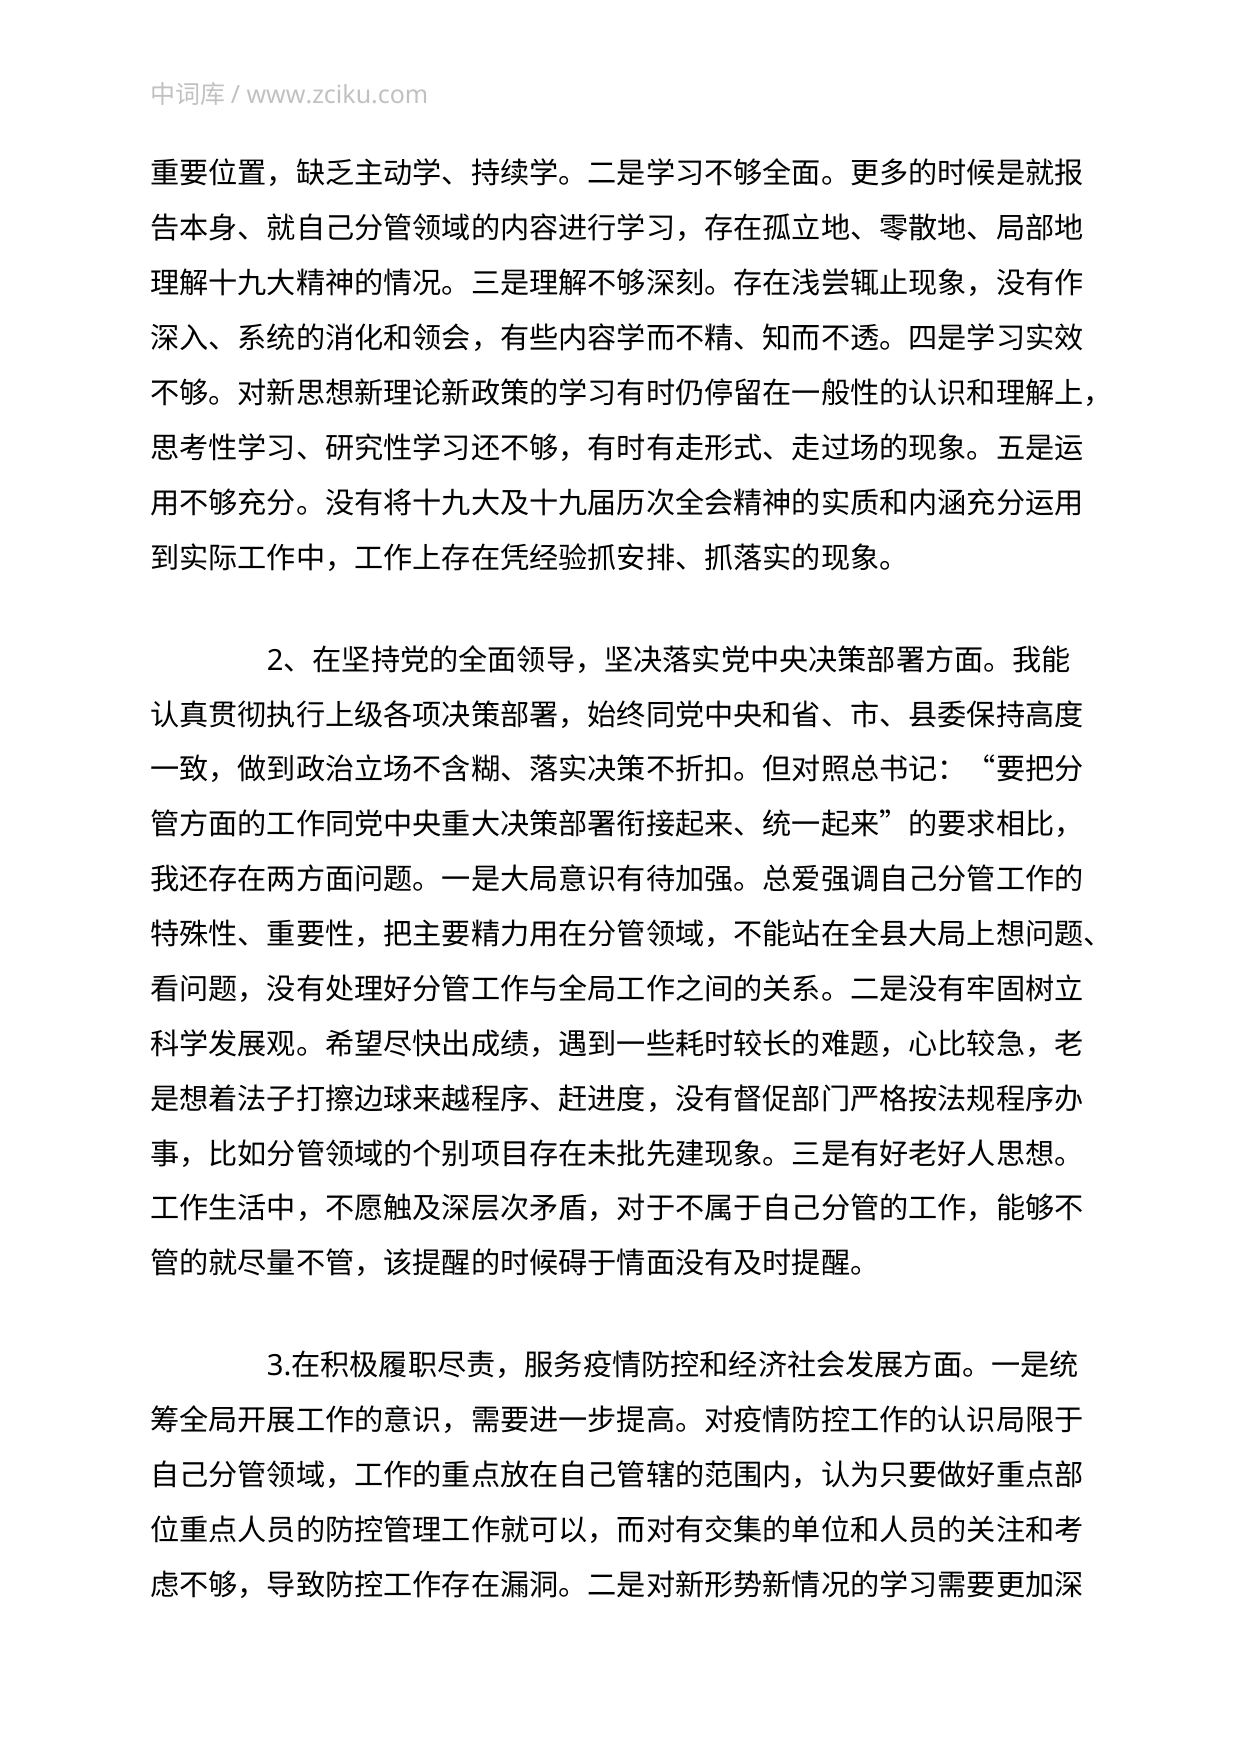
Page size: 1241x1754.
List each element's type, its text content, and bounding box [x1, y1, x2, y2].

text 2、在坚持党的全面领导，坚决落实党中央决策部署方面。我能认真贯彻执行上级各项决策部署，始终同党中央和省、市、县委保持高度一致，做到政治立场不含糊、落实决策不折扣。但对照总书记：“要把分管方面的工作同党中央重大决策部署衔接起来、统一起来”的要求相比，我还存在两方面问题。一是大局意识有待加强。总爱强调自己分管工作的特殊性、重要性，把主要精力用在分管领域，不能站在全县大局上想问题、看问题，没有处理好分管工作与全局工作之间的关系。二是没有牢固树立科学发展观。希望尽快出成绩，遇到一些耗时较长的难题，心比较急，老是想着法子打擦边球来越程序、赶进度，没有督促部门严格按法规程序办事，比如分管领域的个别项目存在未批先建现象。三是有好老好人思想。工作生活中，不愿触及深层次矛盾，对于不属于自己分管的工作，能够不管的就尽量不管，该提醒的时候碍于情面没有及时提醒。 [150, 636, 1090, 1282]
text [150, 1342, 1090, 1604]
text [150, 150, 1090, 577]
